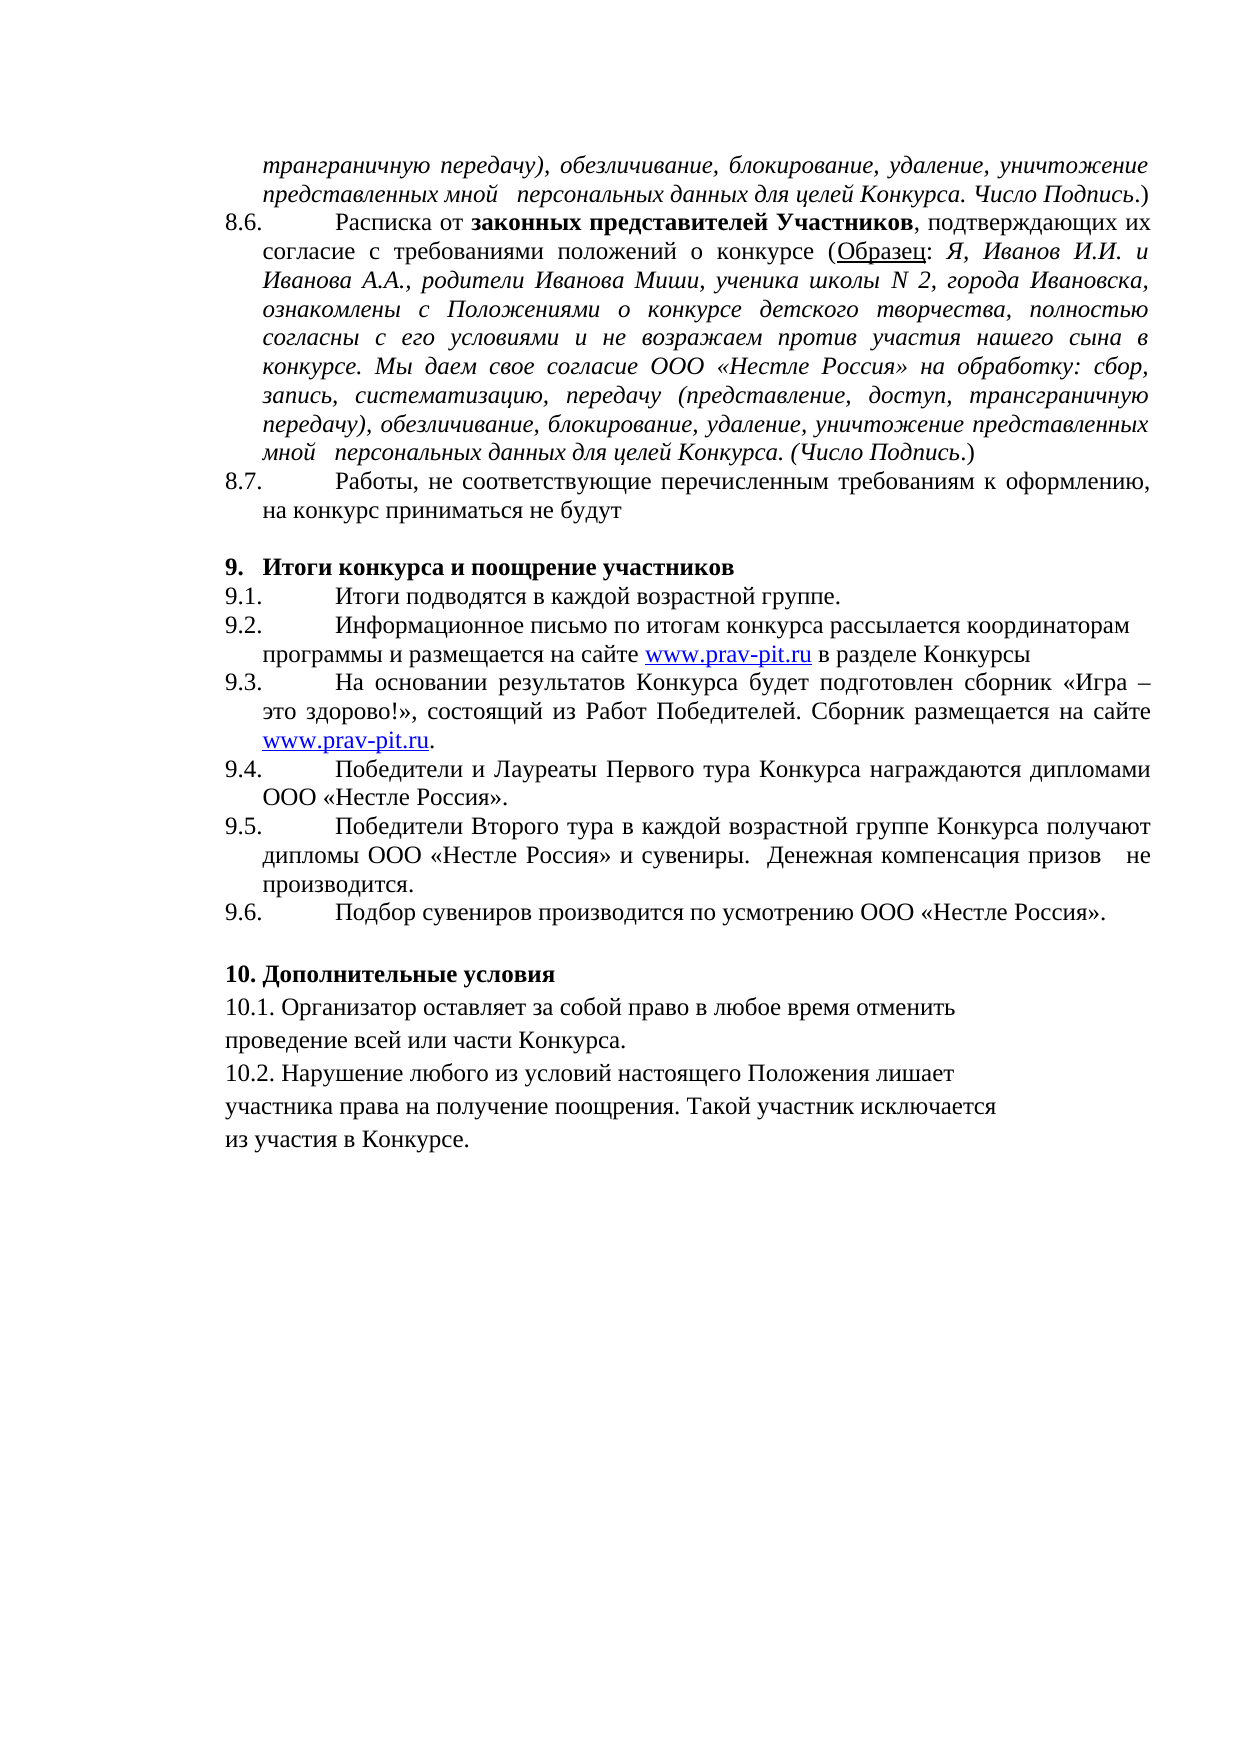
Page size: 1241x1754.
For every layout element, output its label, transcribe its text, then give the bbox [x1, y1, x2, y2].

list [225, 150, 1151, 207]
list Работы, не соответствующие перечисленным требованиям к оформлению, на конкурс приниматься не будут [225, 466, 1151, 524]
list Итоги подводятся в каждой возрастной группе. [225, 581, 1151, 610]
list Расписка от законных представителей Участников, подтверждающих их согласие с требованиями положений о конкурсе (Образец: Я, Иванов И.И. и Иванова А.А., родители Иванова Миши, ученика школы N 2, города Ивановска, ознакомлены с Положениями о конкурсе детского творчества, полностью согласны с его условиями и не возражаем против участия нашего сына в конкурсе. Мы даем свое согласие ООО «Нестле Россия» на обработку: сбор, запись, систематизацию, передачу (представление, доступ, трансграничную передачу), обезличивание, блокирование, удаление, уничтожение представленных мной персональных данных для целей Конкурса. (Число Подпись.) [225, 207, 1151, 466]
list Победители Второго тура в каждой возрастной группе Конкурса получают дипломы ООО «Нестле Россия» и сувениры. Денежная компенсация призов не производится. [225, 811, 1151, 897]
list программы и размещается на сайте www.prav-pit.ru в разделе Конкурсы [262, 639, 1151, 667]
list Итоги конкурса и поощрение участников [225, 552, 1151, 581]
text 10.2. Нарушение любого из условий настоящего Положения лишает участника права на получение поощрения. Такой участник исключается из участия в Конкурсе. [225, 1058, 1012, 1153]
list Дополнительные условия [225, 959, 1012, 988]
text 10.1. Организатор оставляет за собой право в любое время отменить проведение всей или части Конкурса. [225, 992, 1012, 1054]
list Подбор сувениров производится по усмотрению ООО «Нестле Россия». [225, 897, 1151, 926]
list Информационное письмо по итогам конкурса рассылается координаторам [225, 610, 1151, 639]
list Победители и Лауреаты Первого тура Конкурса награждаются дипломами ООО «Нестле Россия». [225, 754, 1151, 811]
list На основании результатов Конкурса будет подготовлен сборник «Игра – это здорово!», состоящий из Работ Победителей. Сборник размещается на сайте www.prav-pit.ru. [225, 667, 1151, 754]
